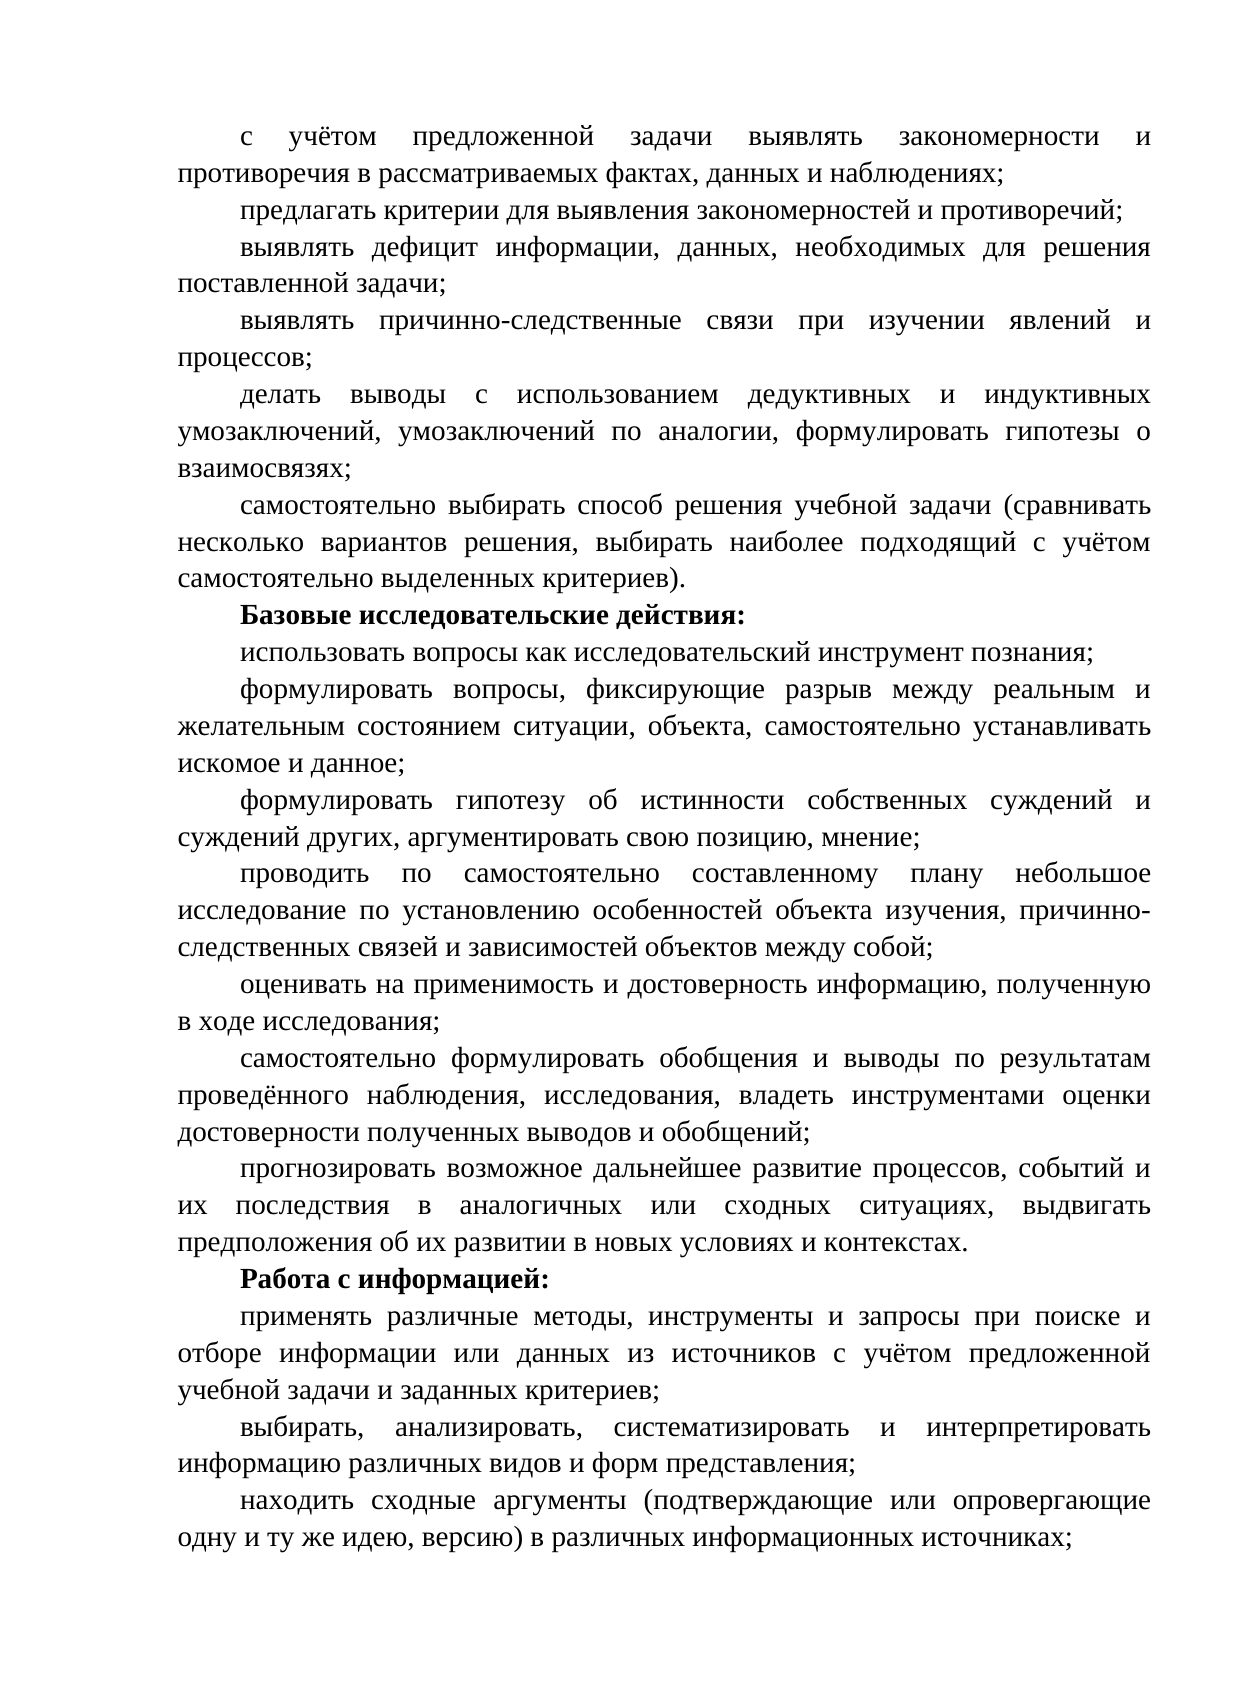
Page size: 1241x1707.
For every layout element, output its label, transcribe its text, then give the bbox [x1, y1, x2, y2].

text Базовые исследовательские действия: [177, 597, 1152, 631]
text оценивать на применимость и достоверность информацию, полученную в ходе исследования; [177, 966, 1152, 1037]
text Работа с информацией: [177, 1261, 1152, 1295]
text формулировать гипотезу об истинности собственных суждений и суждений других, аргументировать свою позицию, мнение; [177, 782, 1152, 852]
text находить сходные аргументы (подтверждающие или опровергающие одну и ту же идею, версию) в различных информационных источниках; [177, 1482, 1152, 1553]
text самостоятельно формулировать обобщения и выводы по результатам проведённого наблюдения, исследования, владеть инструментами оценки достоверности полученных выводов и обобщений; [177, 1040, 1152, 1147]
text использовать вопросы как исследовательский инструмент познания; [177, 634, 1152, 668]
text выявлять дефицит информации, данных, необходимых для решения поставленной задачи; [177, 229, 1152, 299]
text с учётом предложенной задачи выявлять закономерности и противоречия в рассматриваемых фактах, данных и наблюдениях; [177, 118, 1152, 188]
text выявлять причинно-следственные связи при изучении явлений и процессов; [177, 302, 1152, 373]
text проводить по самостоятельно составленному плану небольшое исследование по установлению особенностей объекта изучения, причинно-следственных связей и зависимостей объектов между собой; [177, 856, 1152, 963]
text формулировать вопросы, фиксирующие разрыв между реальным и желательным состоянием ситуации, объекта, самостоятельно устанавливать искомое и данное; [177, 671, 1152, 778]
text применять различные методы, инструменты и запросы при поиске и отборе информации или данных из источников с учётом предложенной учебной задачи и заданных критериев; [177, 1298, 1152, 1405]
text делать выводы с использованием дедуктивных и индуктивных умозаключений, умозаключений по аналогии, формулировать гипотезы о взаимосвязях; [177, 376, 1152, 483]
text самостоятельно выбирать способ решения учебной задачи (сравнивать несколько вариантов решения, выбирать наиболее подходящий с учётом самостоятельно выделенных критериев). [177, 487, 1152, 594]
text прогнозировать возможное дальнейшее развитие процессов, событий и их последствия в аналогичных или сходных ситуациях, выдвигать предположения об их развитии в новых условиях и контекстах. [177, 1151, 1152, 1258]
text выбирать, анализировать, систематизировать и интерпретировать информацию различных видов и форм представления; [177, 1409, 1152, 1479]
text предлагать критерии для выявления закономерностей и противоречий; [177, 192, 1152, 225]
